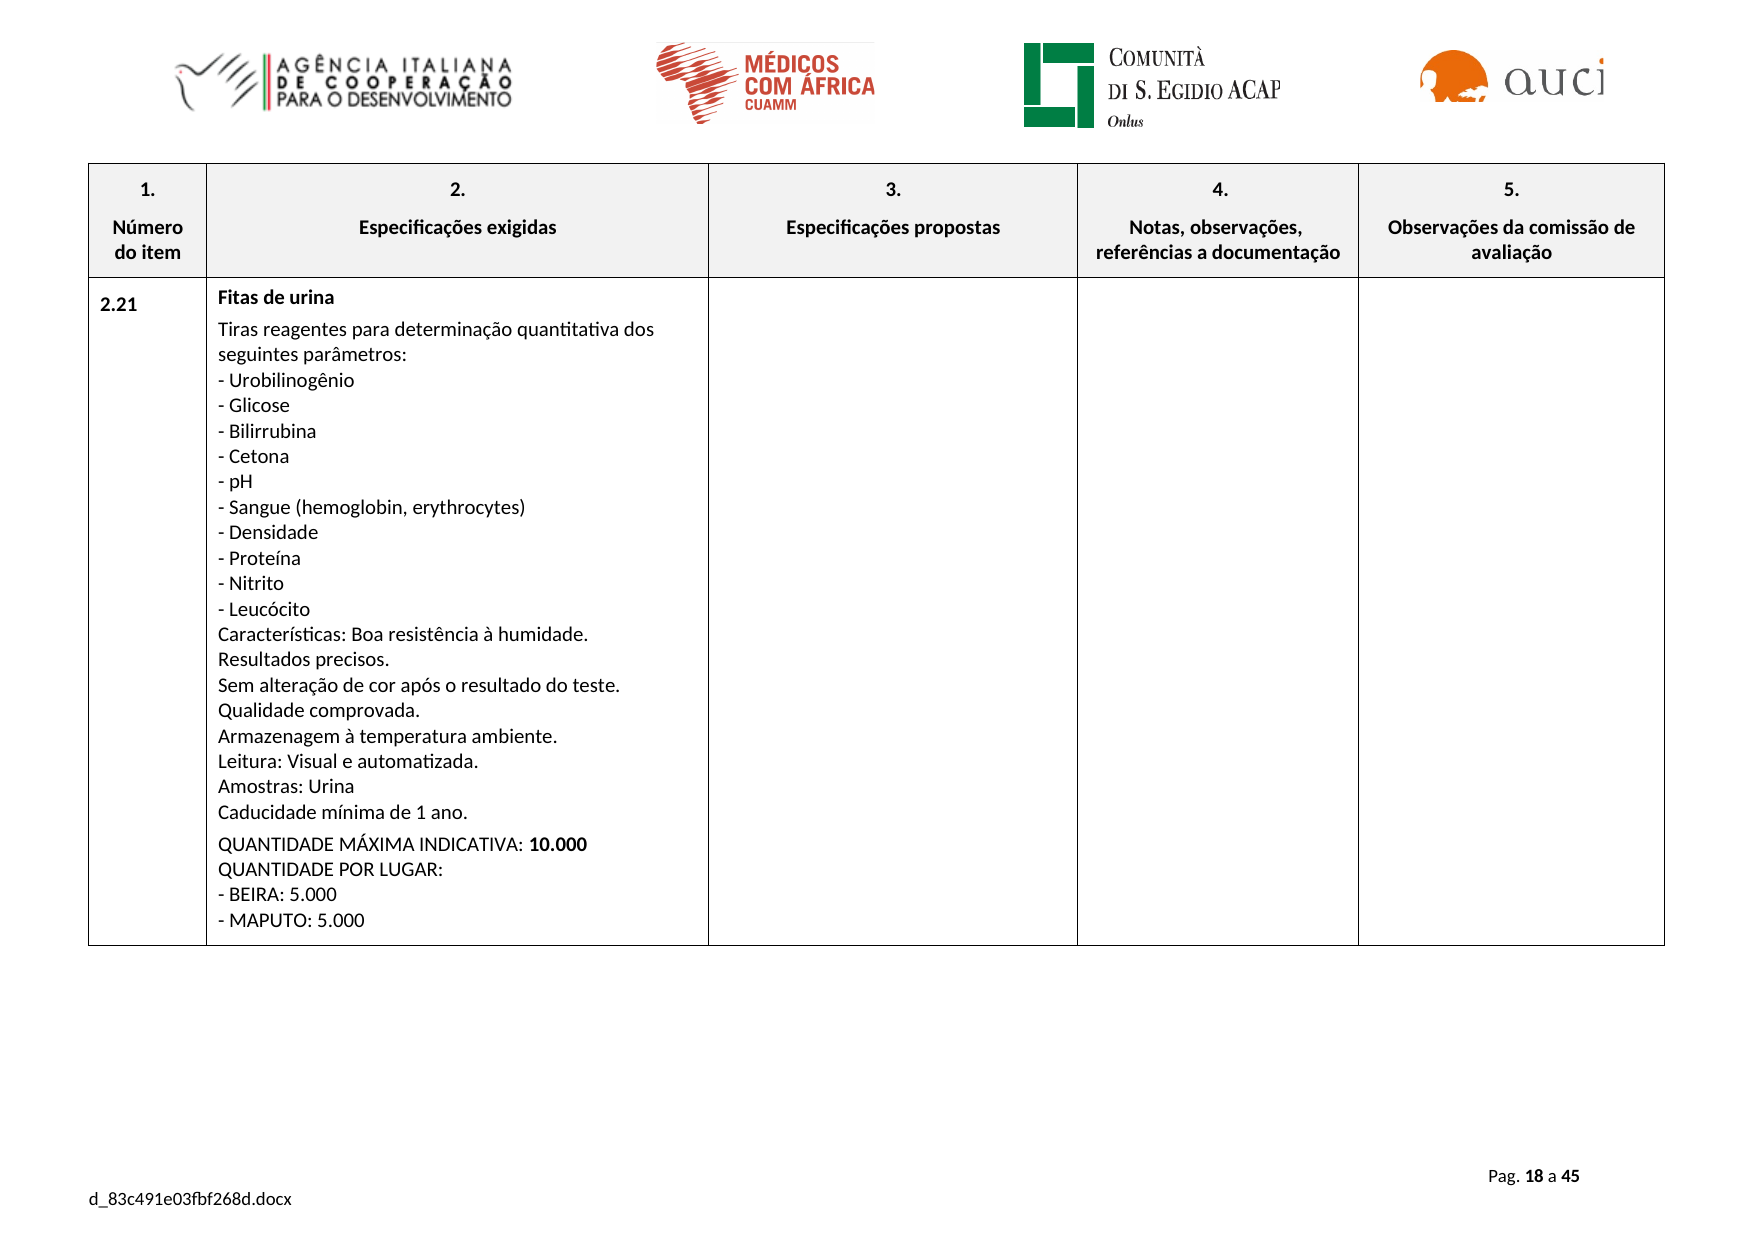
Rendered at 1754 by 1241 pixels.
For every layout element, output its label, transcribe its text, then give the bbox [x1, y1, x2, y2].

table_header 5. Observações da comissão de avaliação [1359, 164, 1664, 277]
table_cell [1359, 278, 1664, 945]
table_header 3. Especificações propostas [709, 164, 1077, 277]
table_cell Fitas de urina Tiras reagentes para determinação quantitativa dos seguintes parâmetros: - Urobilinogênio - Glicose - Bilirrubina - Cetona - pH - Sangue (hemoglobin, erythrocytes) - Densidade - Proteína - Nitrito - Leucócito Características: Boa resistência à humidade. Resultados precisos. Sem alteração de cor após o resultado do teste. Qualidade comprovada. Armazenagem à temperatura ambiente. Leitura: Visual e automatizada. Amostras: Urina Caducidade mínima de 1 ano. QUANTIDADE MÁXIMA INDICATIVA: 10.000 QUANTIDADE POR LUGAR: - BEIRA: 5.000 - MAPUTO: 5.000 [207, 278, 708, 945]
table_cell 2.21 [89, 278, 206, 945]
table_header 2. Especificações exigidas [207, 164, 708, 277]
table_cell [1078, 278, 1358, 945]
table_cell [709, 278, 1077, 945]
table_header 1. Número do item [89, 164, 206, 277]
picture [656, 42, 875, 124]
picture [1023, 42, 1280, 127]
picture [1419, 50, 1603, 101]
picture [173, 50, 517, 117]
table_header 4. Notas, observações, referências a documentação [1078, 164, 1358, 277]
